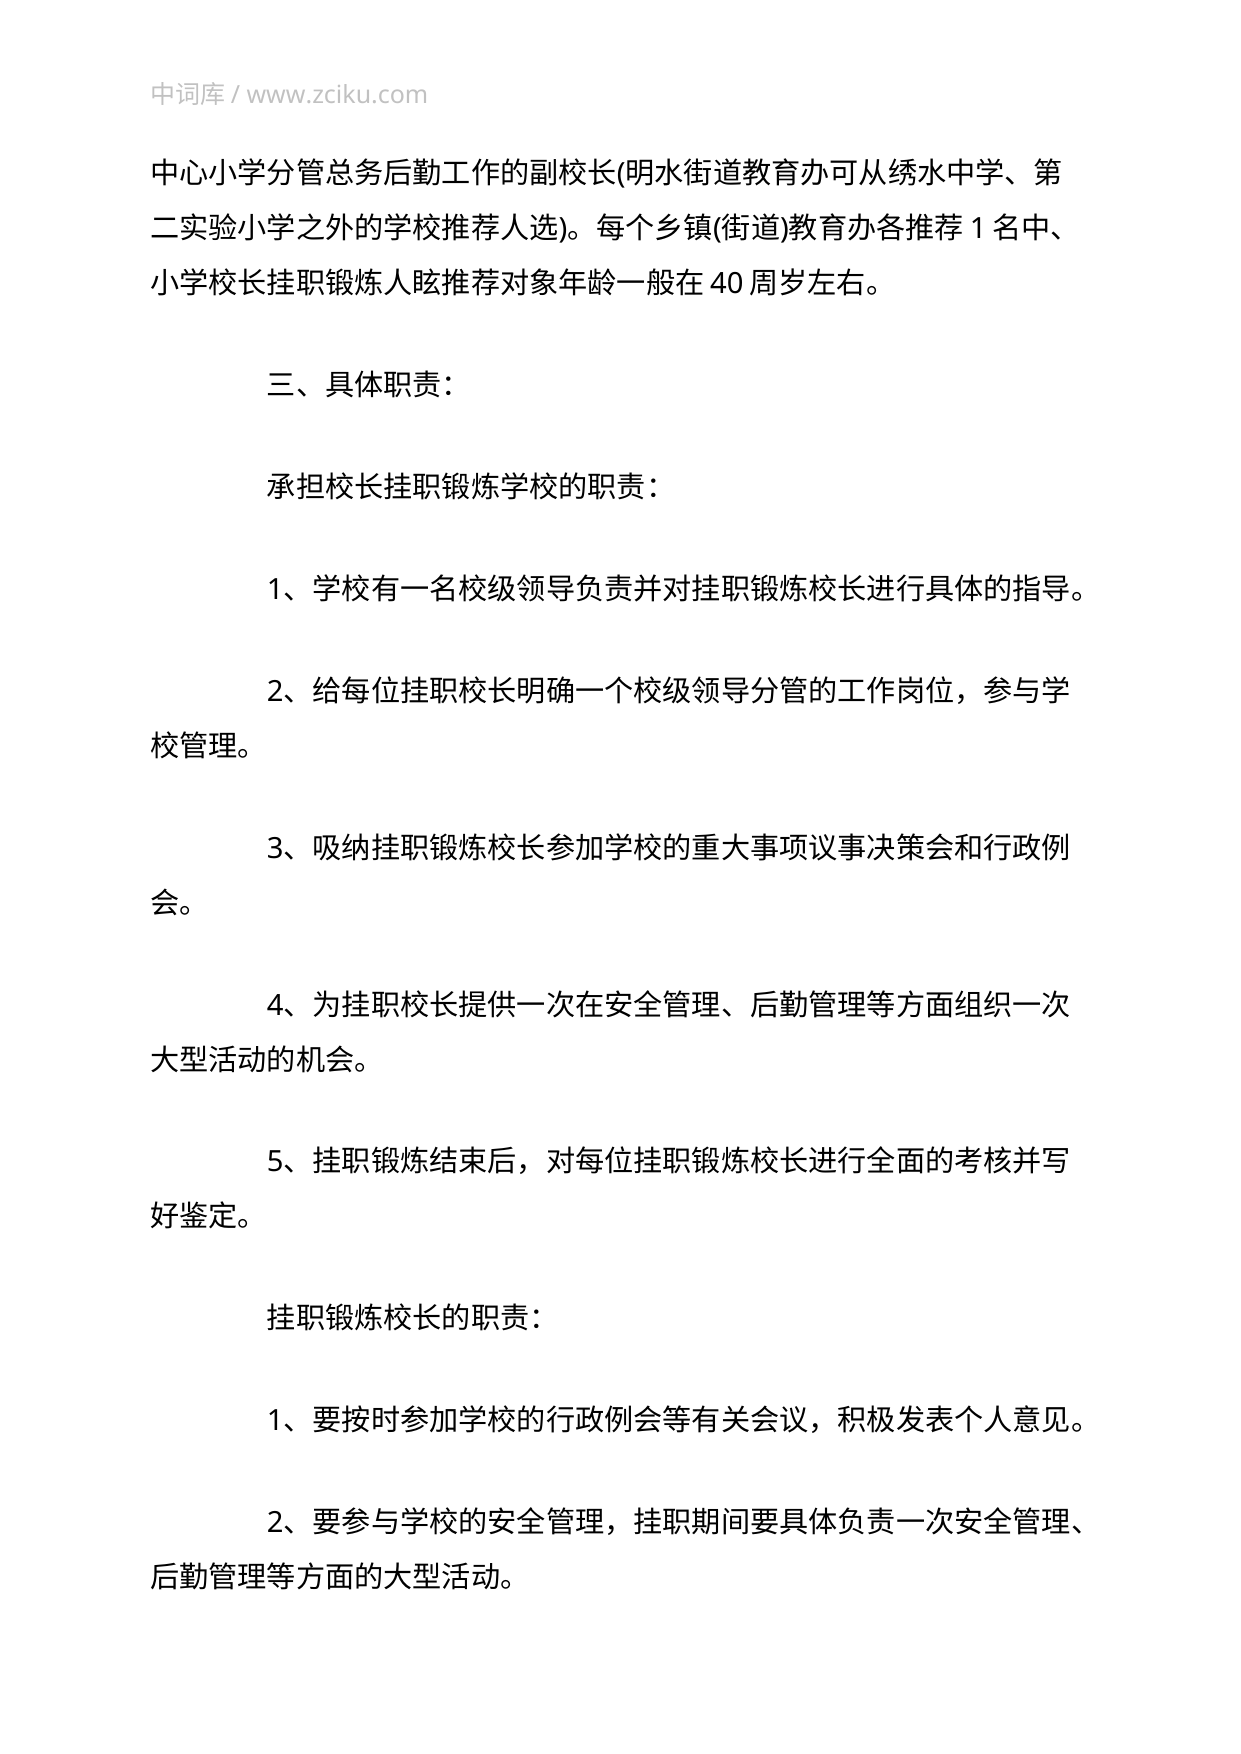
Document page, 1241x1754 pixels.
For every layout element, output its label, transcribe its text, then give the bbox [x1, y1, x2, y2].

text 挂职锻炼校长的职责： [150, 1294, 1090, 1337]
text 1、学校有一名校级领导负责并对挂职锻炼校长进行具体的指导。 [150, 566, 1090, 608]
text 2、给每位挂职校长明确一个校级领导分管的工作岗位，参与学校管理。 [150, 667, 1090, 765]
text 1、要按时参加学校的行政例会等有关会议，积极发表个人意见。 [150, 1396, 1090, 1439]
text 2、要参与学校的安全管理，挂职期间要具体负责一次安全管理、后勤管理等方面的大型活动。 [150, 1498, 1090, 1596]
text 3、吸纳挂职锻炼校长参加学校的重大事项议事决策会和行政例会。 [150, 824, 1090, 922]
text 4、为挂职校长提供一次在安全管理、后勤管理等方面组织一次大型活动的机会。 [150, 981, 1090, 1078]
text 5、挂职锻炼结束后，对每位挂职锻炼校长进行全面的考核并写好鉴定。 [150, 1138, 1090, 1235]
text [150, 150, 1090, 302]
text 承担校长挂职锻炼学校的职责： [150, 464, 1090, 506]
text 三、具体职责： [150, 362, 1090, 404]
